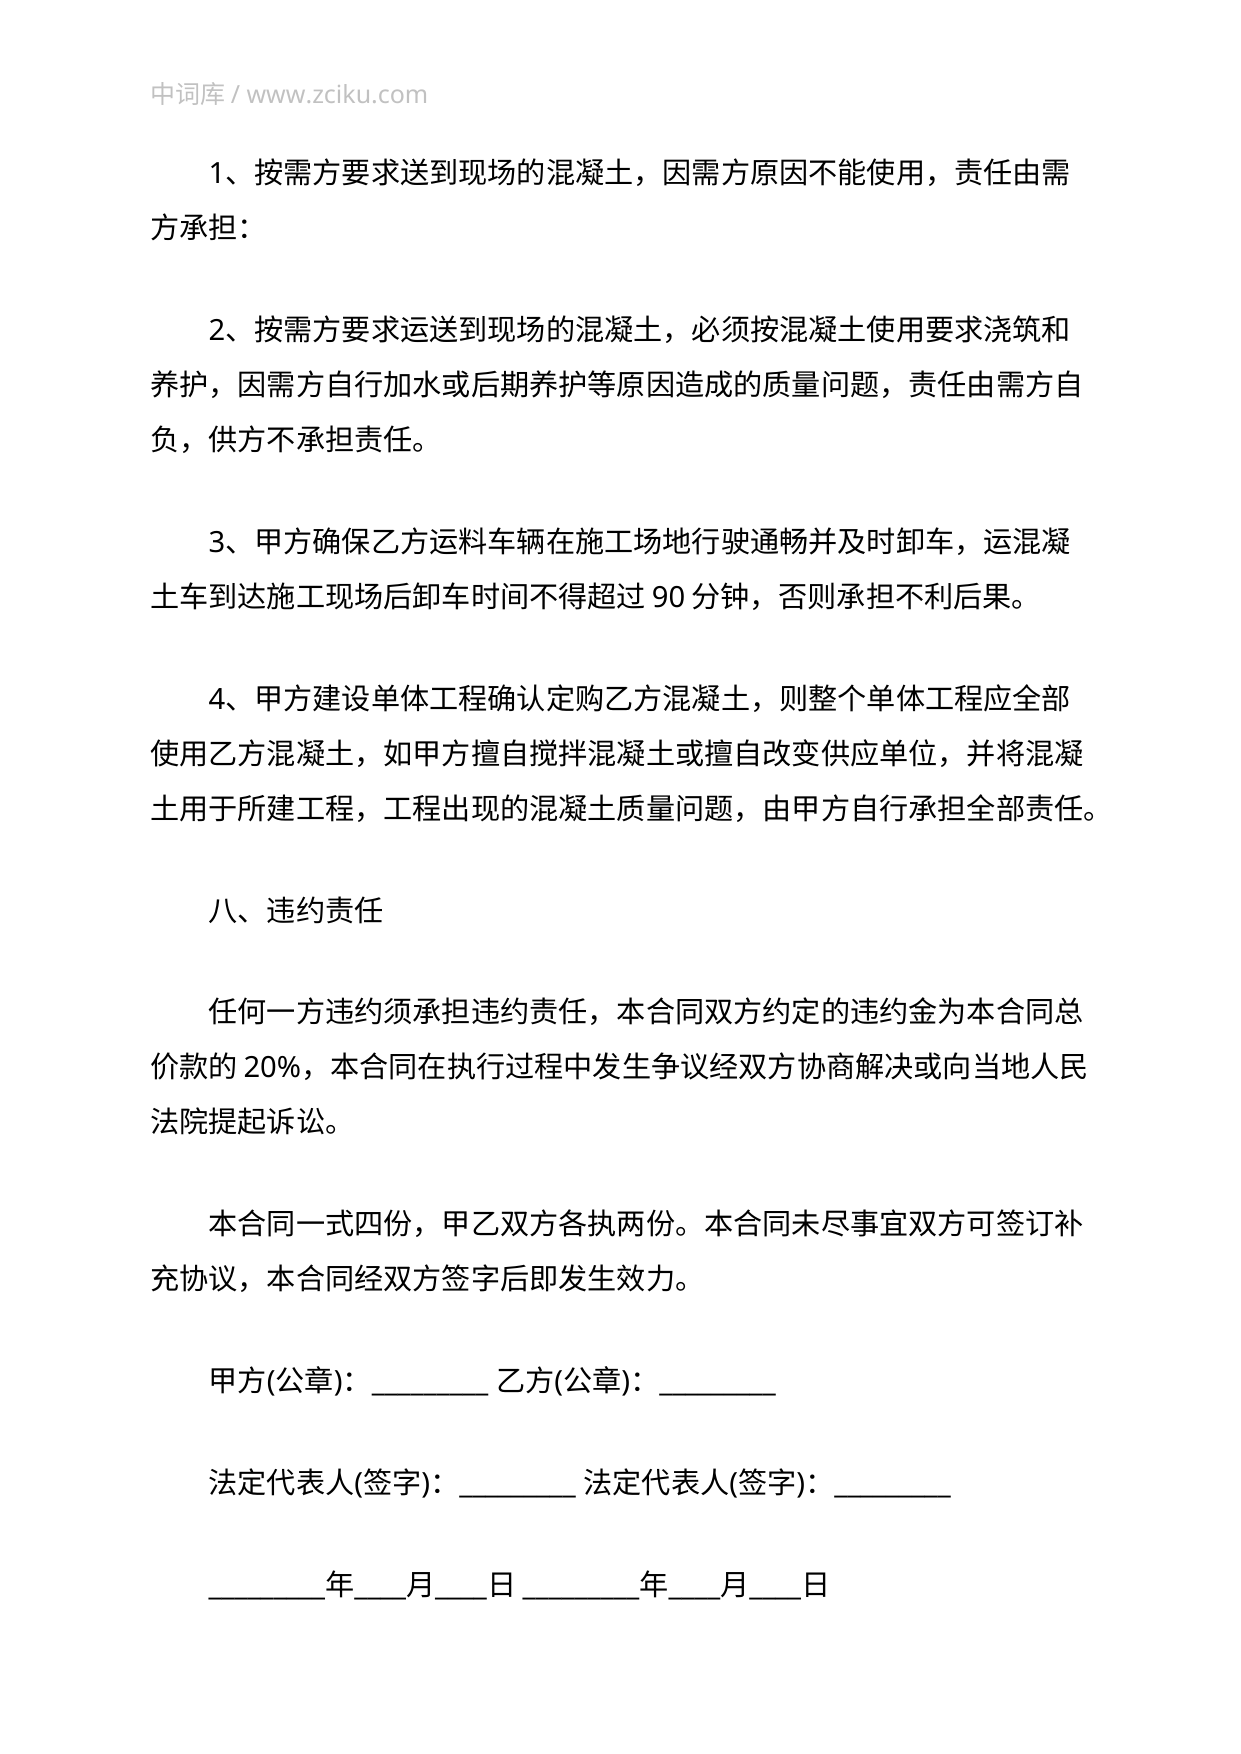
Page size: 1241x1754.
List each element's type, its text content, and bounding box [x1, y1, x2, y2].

text _________年____月____日 _________年____月____日 [150, 1561, 1090, 1603]
text 法定代表人(签字)：_________ 法定代表人(签字)：_________ [150, 1459, 1090, 1502]
text 2、按需方要求运送到现场的混凝土，必须按混凝土使用要求浇筑和养护，因需方自行加水或后期养护等原因造成的质量问题，责任由需方自负，供方不承担责任。 [150, 307, 1090, 459]
text 任何一方违约须承担违约责任，本合同双方约定的违约金为本合同总价款的20%，本合同在执行过程中发生争议经双方协商解决或向当地人民法院提起诉讼。 [150, 989, 1090, 1141]
text 甲方(公章)：_________ 乙方(公章)：_________ [150, 1357, 1090, 1399]
text 八、违约责任 [150, 887, 1090, 929]
text 4、甲方建设单体工程确认定购乙方混凝土，则整个单体工程应全部使用乙方混凝土，如甲方擅自搅拌混凝土或擅自改变供应单位，并将混凝土用于所建工程，工程出现的混凝土质量问题，由甲方自行承担全部责任。 [150, 675, 1090, 828]
text 3、甲方确保乙方运料车辆在施工场地行驶通畅并及时卸车，运混凝土车到达施工现场后卸车时间不得超过90分钟，否则承担不利后果。 [150, 518, 1090, 616]
text 本合同一式四份，甲乙双方各执两份。本合同未尽事宜双方可签订补充协议，本合同经双方签字后即发生效力。 [150, 1201, 1090, 1298]
text 1、按需方要求送到现场的混凝土，因需方原因不能使用，责任由需方承担： [150, 150, 1090, 247]
